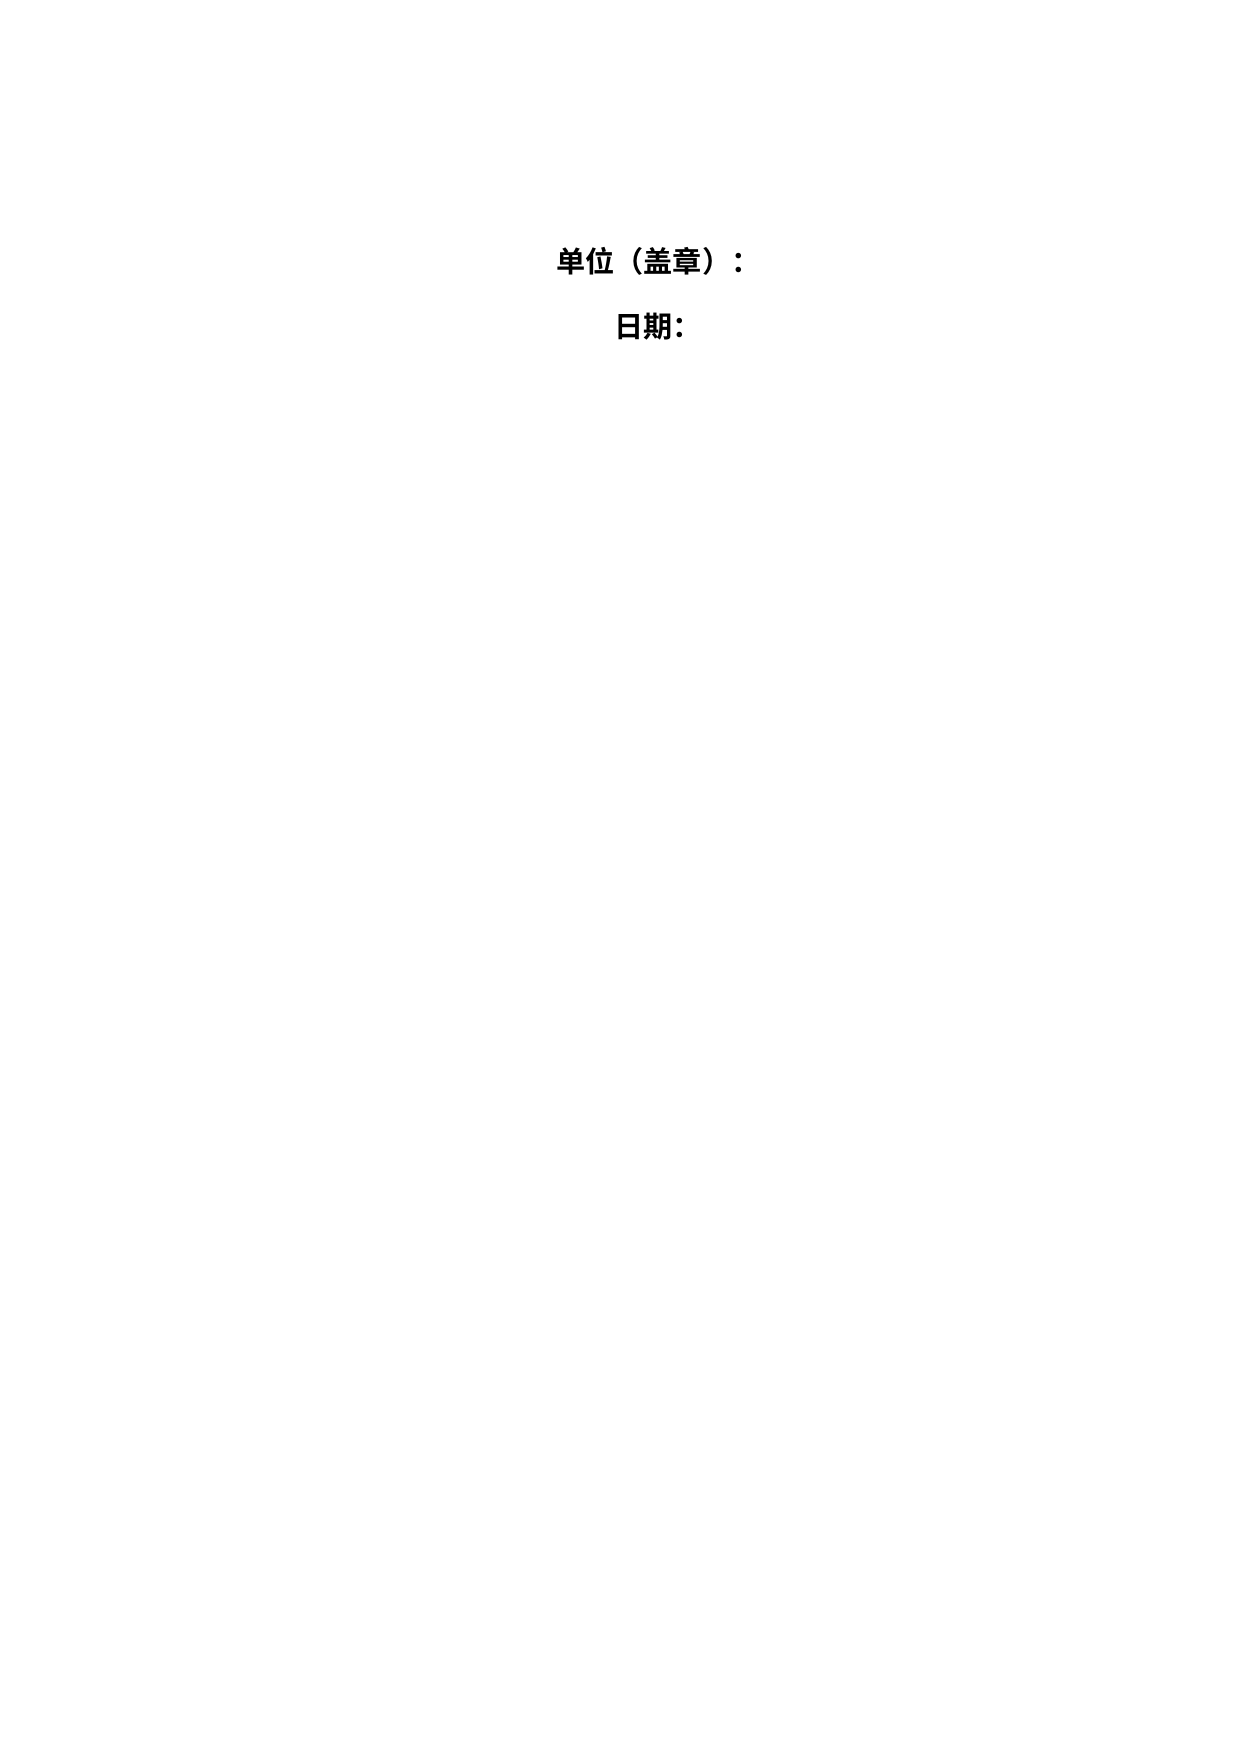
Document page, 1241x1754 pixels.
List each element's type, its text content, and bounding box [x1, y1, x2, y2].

text 日期： [187, 292, 1053, 357]
text 单位（盖章）： [187, 227, 1053, 292]
